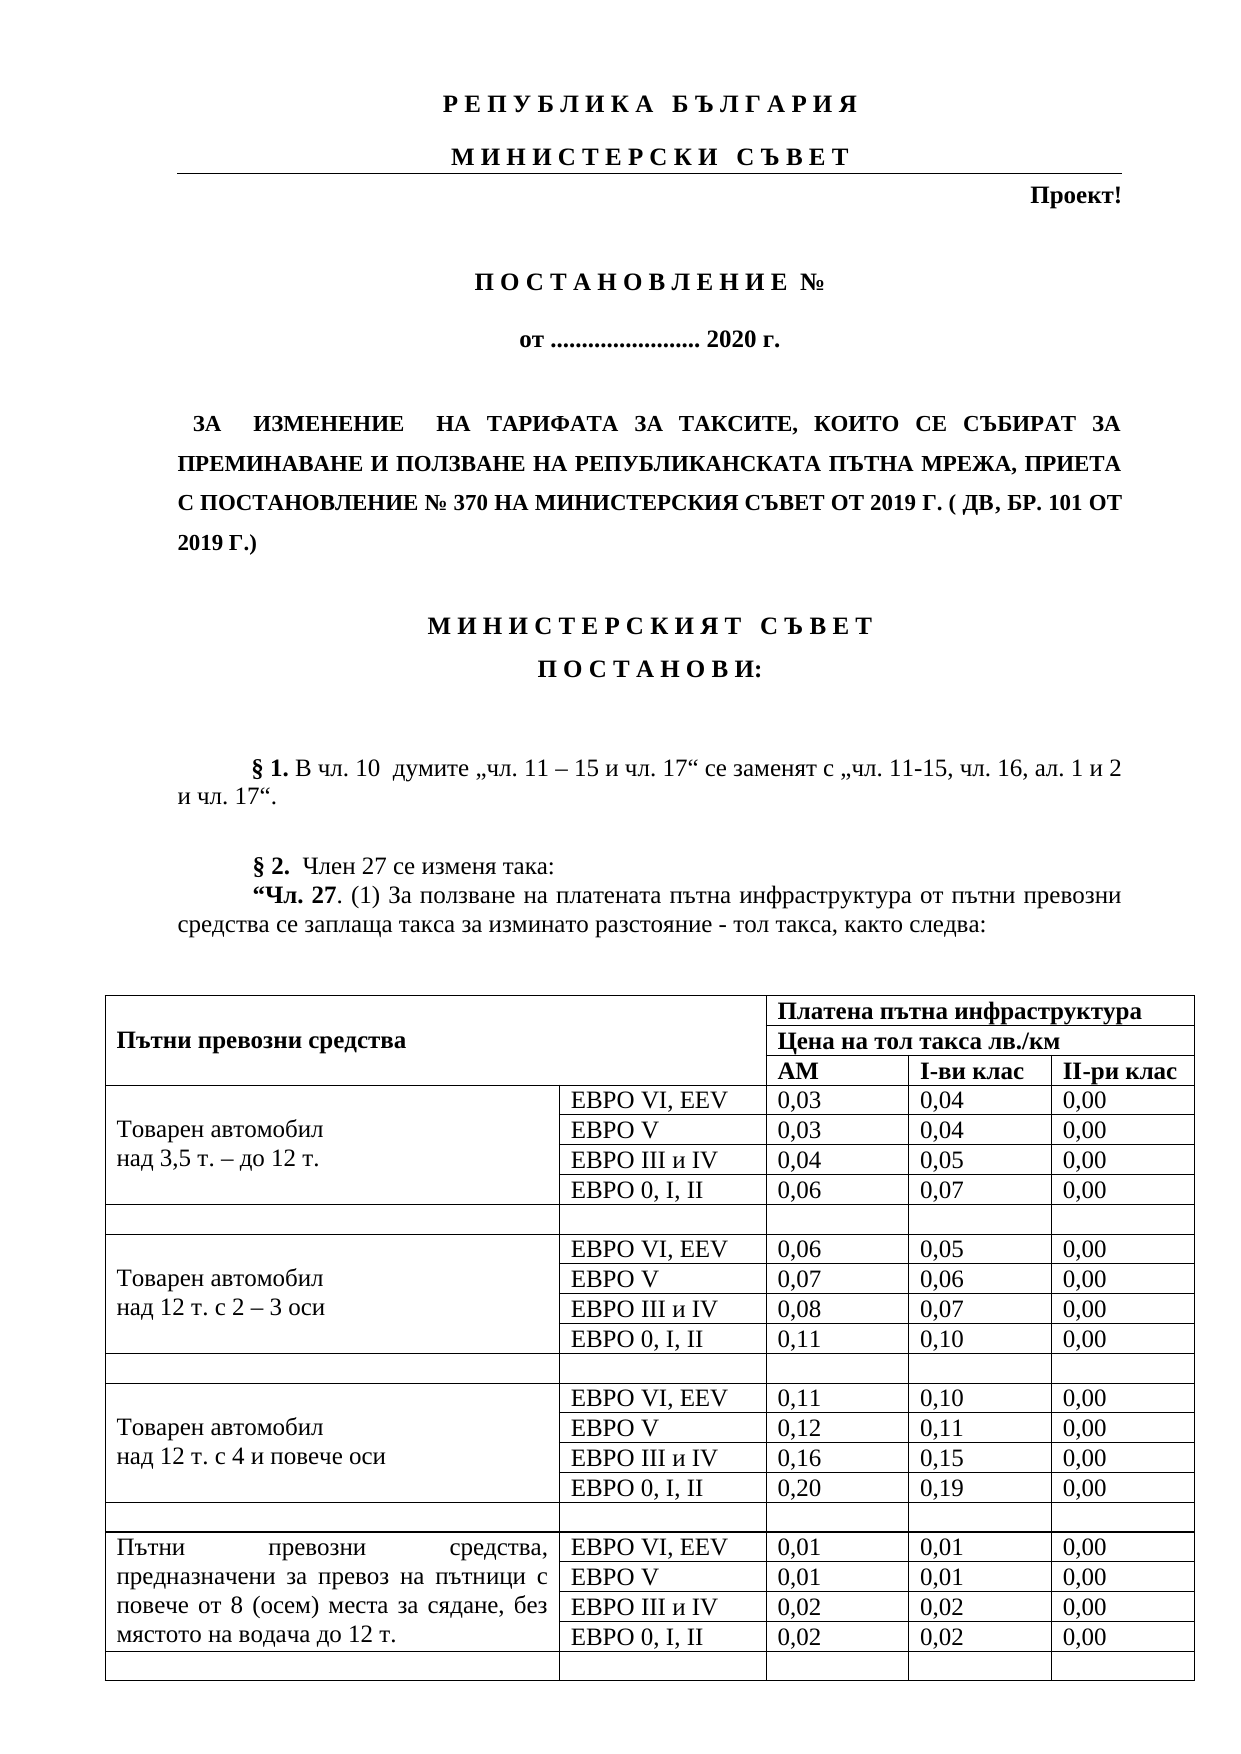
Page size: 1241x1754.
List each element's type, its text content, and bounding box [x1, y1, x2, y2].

table_cell 0,00 [1052, 1115, 1194, 1144]
table_cell 0,00 [1052, 1086, 1194, 1114]
table_cell 0,00 [1052, 1443, 1194, 1472]
table_cell 0,03 [767, 1115, 908, 1144]
table_cell 0,01 [767, 1562, 908, 1591]
table_cell 0,00 [1052, 1562, 1194, 1591]
table_cell [767, 1205, 908, 1233]
table_cell 0,11 [767, 1324, 908, 1353]
table_cell 0,04 [909, 1086, 1051, 1114]
table_cell [560, 1205, 766, 1233]
table_cell 0,02 [767, 1622, 908, 1651]
table_cell 0,19 [909, 1473, 1051, 1502]
table_cell 0,02 [909, 1622, 1051, 1651]
table_cell [767, 1652, 908, 1680]
table_cell Цена на тол такса лв./км [767, 1026, 1194, 1055]
text М И Н И С Т Е Р С К И Я Т С Ъ В Е Т [177, 611, 1122, 639]
table_cell [560, 1354, 766, 1382]
table_cell ЕВРО V [560, 1413, 766, 1442]
table_cell 0,06 [767, 1235, 908, 1263]
table_cell 0,15 [909, 1443, 1051, 1472]
table_header Пътни превозни средства [106, 996, 766, 1084]
table_cell 0,08 [767, 1294, 908, 1323]
table_cell ЕВРО VI, EEV [560, 1235, 766, 1263]
table_cell [106, 1503, 559, 1531]
table_cell [909, 1354, 1051, 1382]
text М И Н И С Т Е Р С К И С Ъ В Е Т [177, 142, 1122, 173]
table_cell ЕВРО III и IV [560, 1443, 766, 1472]
table_cell 0,00 [1052, 1145, 1194, 1174]
table_cell 0,04 [767, 1145, 908, 1174]
table_cell ЕВРО 0, I, II [560, 1175, 766, 1204]
table_cell 0,06 [767, 1175, 908, 1204]
table_cell 0,04 [909, 1115, 1051, 1144]
table_cell АМ [767, 1056, 908, 1084]
table_cell [1052, 1205, 1194, 1233]
table_cell ЕВРО V [560, 1264, 766, 1293]
table_cell [767, 1503, 908, 1531]
table_cell ЕВРО III и IV [560, 1145, 766, 1174]
table_cell 0,12 [767, 1413, 908, 1442]
table_cell 0,00 [1052, 1592, 1194, 1621]
table_cell 0,00 [1052, 1294, 1194, 1323]
table_cell 0,00 [1052, 1235, 1194, 1263]
table_cell Пътни превозни средства, предназначени за превоз на пътници с повече от 8 (осем) места за сядане, без мястото на водача до 12 т. [106, 1533, 559, 1651]
table_cell 0,05 [909, 1235, 1051, 1263]
table_cell 0,07 [909, 1294, 1051, 1323]
table_cell ЕВРО III и IV [560, 1592, 766, 1621]
text § 2. Член 27 се изменя така: [177, 851, 1122, 880]
table_cell 0,00 [1052, 1264, 1194, 1293]
table_cell 0,11 [767, 1384, 908, 1412]
table_cell I-ви клас [909, 1056, 1051, 1084]
table_cell 0,11 [909, 1413, 1051, 1442]
table_cell [106, 1354, 559, 1382]
table_cell 0,05 [909, 1145, 1051, 1174]
table_cell ЕВРО III и IV [560, 1294, 766, 1323]
table_cell ЕВРО V [560, 1115, 766, 1144]
table_cell 0,02 [767, 1592, 908, 1621]
table_cell [909, 1652, 1051, 1680]
text ЗА ИЗМЕНЕНИЕ НА ТАРИФАТА ЗА ТАКСИТЕ, КОИТО СЕ СЪБИРАТ ЗА ПРЕМИНАВАНЕ И ПОЛЗВАНЕ НА РЕПУБЛИКАНСКАТА ПЪТНА МРЕЖА, ПРИЕТА С ПОСТАНОВЛЕНИЕ № 370 НА МИНИСТЕРСКИЯ СЪВЕТ ОТ 2019 Г. ( ДВ, БР. 101 ОТ 2019 Г.) [177, 411, 1122, 555]
table_cell [909, 1205, 1051, 1233]
table_cell ЕВРО VI, EEV [560, 1086, 766, 1114]
table_cell 0,00 [1052, 1473, 1194, 1502]
table_header Платена пътна инфраструктура [767, 996, 1194, 1025]
table_cell 0,20 [767, 1473, 908, 1502]
table_cell 0,01 [909, 1533, 1051, 1561]
table_cell [106, 1205, 559, 1233]
text Р Е П У Б Л И К А Б Ъ Л Г А Р И Я [177, 89, 1122, 117]
table_cell 0,00 [1052, 1324, 1194, 1353]
table_cell Товарен автомобил над 12 т. с 2 – 3 оси [106, 1235, 559, 1353]
table_cell [1052, 1652, 1194, 1680]
table_cell [1052, 1354, 1194, 1382]
text “Чл. 27. (1) За ползване на платената пътна инфраструктура от пътни превозни средства се заплаща такса за изминато разстояние - тол такса, както следва: [177, 880, 1122, 938]
table_cell 0,06 [909, 1264, 1051, 1293]
table_cell 0,07 [909, 1175, 1051, 1204]
table_cell ЕВРО 0, I, II [560, 1622, 766, 1651]
table_cell 0,10 [909, 1324, 1051, 1353]
table_cell 0,01 [909, 1562, 1051, 1591]
table_cell Товарен автомобил над 12 т. с 4 и повече оси [106, 1384, 559, 1502]
table_cell 0,01 [767, 1533, 908, 1561]
table_cell [1052, 1503, 1194, 1531]
table_cell ЕВРО V [560, 1562, 766, 1591]
table_cell [767, 1354, 908, 1382]
table_cell 0,07 [767, 1264, 908, 1293]
table_cell ЕВРО 0, I, II [560, 1473, 766, 1502]
table_cell 0,00 [1052, 1413, 1194, 1442]
text Проект! [177, 181, 1122, 209]
table_cell ЕВРО VI, EEV [560, 1533, 766, 1561]
table_cell II-ри клас [1052, 1056, 1194, 1084]
text § 1. В чл. 10 думите „чл. 11 – 15 и чл. 17“ се заменят с „чл. 11-15, чл. 16, ал. 1 и 2 и чл. 17“. [177, 753, 1122, 810]
text П О С Т А Н О В Л Е Н И Е № [177, 267, 1122, 296]
table_cell 0,16 [767, 1443, 908, 1472]
table_cell 0,00 [1052, 1533, 1194, 1561]
table_cell [909, 1503, 1051, 1531]
table_cell ЕВРО VI, EEV [560, 1384, 766, 1412]
table_cell 0,00 [1052, 1622, 1194, 1651]
table_cell ЕВРО 0, I, II [560, 1324, 766, 1353]
text П О С Т А Н О В И: [177, 654, 1122, 683]
table_cell 0,10 [909, 1384, 1051, 1412]
table_cell 0,02 [909, 1592, 1051, 1621]
table_cell [560, 1652, 766, 1680]
table_cell 0,03 [767, 1086, 908, 1114]
table_cell 0,00 [1052, 1175, 1194, 1204]
text от ........................ 2020 г. [177, 324, 1122, 353]
table_cell 0,00 [1052, 1384, 1194, 1412]
table_cell Товарен автомобил над 3,5 т. – до 12 т. [106, 1086, 559, 1204]
table_cell [106, 1652, 559, 1680]
table_cell [560, 1503, 766, 1531]
